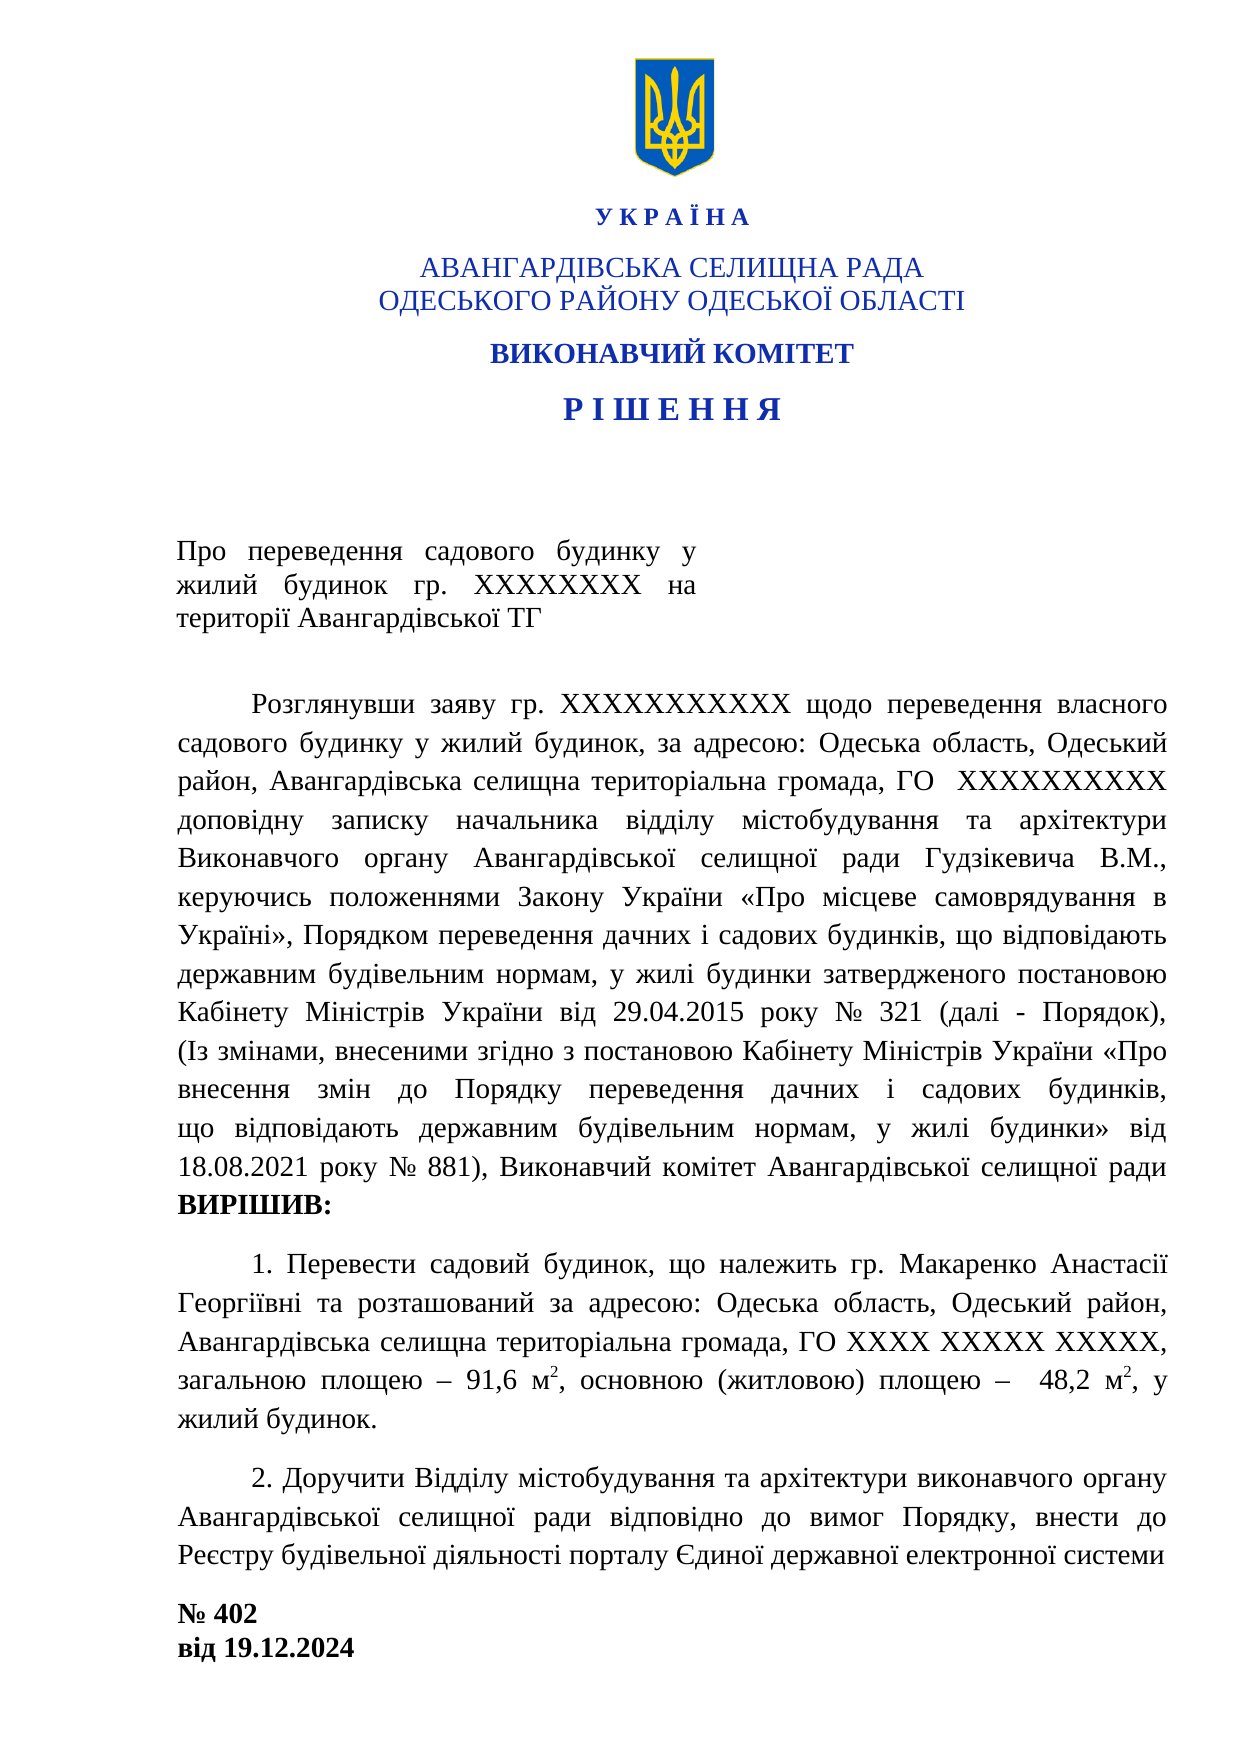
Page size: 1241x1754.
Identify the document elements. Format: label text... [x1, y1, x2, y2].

text 1. Перевести садовий будинок, що належить гр. Макаренко Анастасії Георгіївні та розташований за адресою: Одеська область, Одеський район, Авангардівська селищна територіальна громада, ГО ХХХХ ХХХХХ ХХХХХ, загальною площею – 91,6 м2, основною (житловою) площею – 48,2 м2, у жилий будинок. [177, 1247, 1168, 1434]
table_header Про переведення садового будинку у жилий будинок гр. ХХХХХХХХ на території Авангардівської ТГ [160, 533, 698, 660]
text АВАНГАРДІВСЬКА СЕЛИЩНА РАДА [177, 250, 1167, 283]
text ВИКОНАВЧИЙ КОМІТЕТ [177, 336, 1167, 370]
text У К Р А Ї Н А [177, 202, 1167, 231]
text Р І Ш Е Н Н Я [177, 389, 1167, 427]
text 2. Доручити Відділу містобудування та архітектури виконавчого органу Авангардівської селищної ради відповідно до вимог Порядку, внести до Реєстру будівельної діяльності порталу Єдиної державної електронної системи [177, 1460, 1168, 1571]
text від 19.12.2024 [177, 1630, 1168, 1664]
text Розглянувши заяву гр. ХХХХХХХХХХХ щодо переведення власного садового будинку у жилий будинок, за адресою: Одеська область, Одеський район, Авангардівська селищна територіальна громада, ГО ХХХХХХХХХХ доповідну записку начальника відділу містобудування та архітектури Виконавчого органу Авангардівської селищної ради Гудзікевича В.М., керуючись положеннями Закону України «Про місцеве самоврядування в Україні», Порядком переведення дачних і садових будинків, що відповідають державним будівельним нормам, у жилі будинки затвердженого постановою Кабінету Міністрів України від 29.04.2015 року № 321 (далі - Порядок), (Із змінами, внесеними згідно з постановою Кабінету Міністрів України «Про внесення змін до Порядку переведення дачних і садових будинків, що відповідають державним будівельним нормам, у жилі будинки» від 18.08.2021 року № 881), Виконавчий комітет Авангардівської селищної ради ВИРІШИВ: [177, 686, 1168, 1221]
picture [634, 58, 715, 177]
text ОДЕСЬКОГО РАЙОНУ ОДЕСЬКОЇ ОБЛАСТІ [177, 283, 1167, 317]
text № 402 [177, 1597, 1167, 1630]
